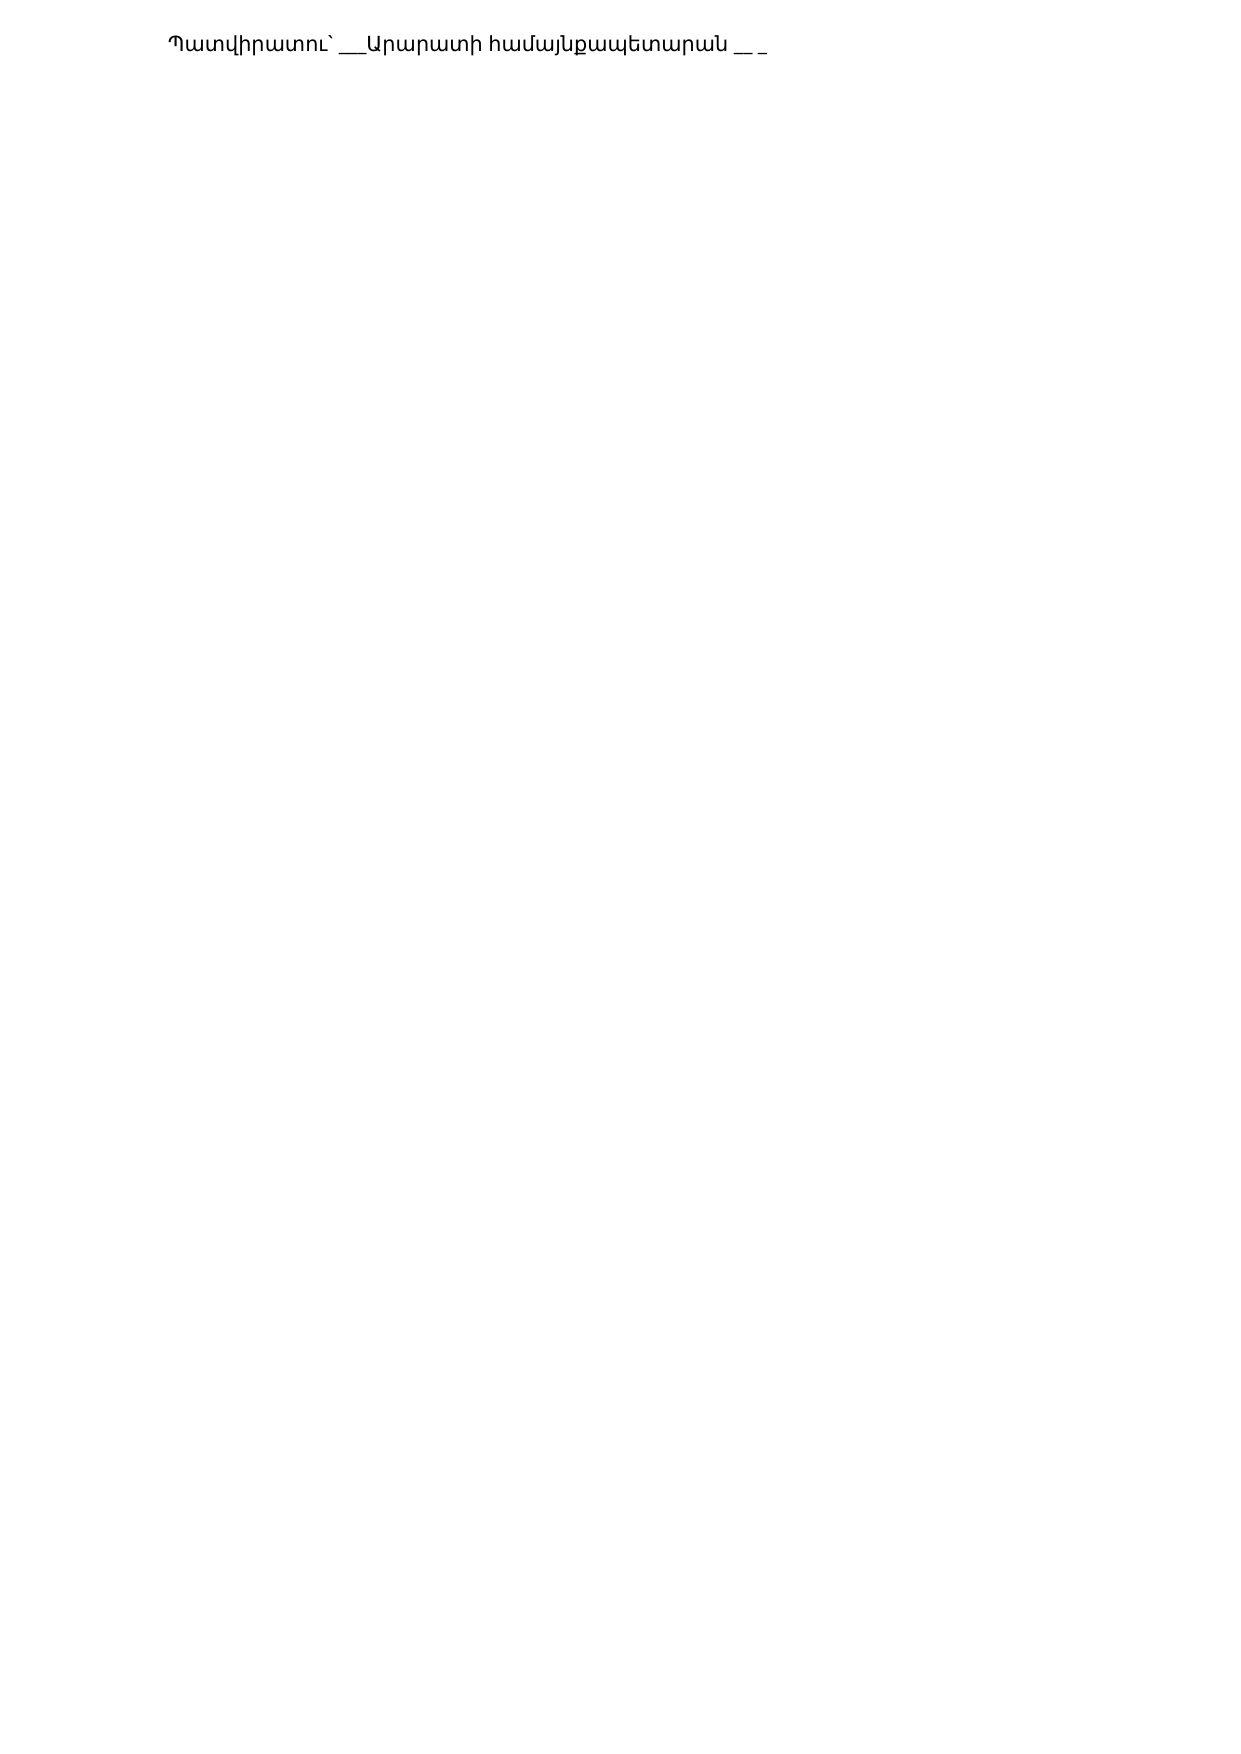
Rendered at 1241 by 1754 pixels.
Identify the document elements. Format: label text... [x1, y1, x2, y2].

text Պատվիրատու` ___Արարատի համայնքապետարան __ _ [94, 29, 1152, 58]
